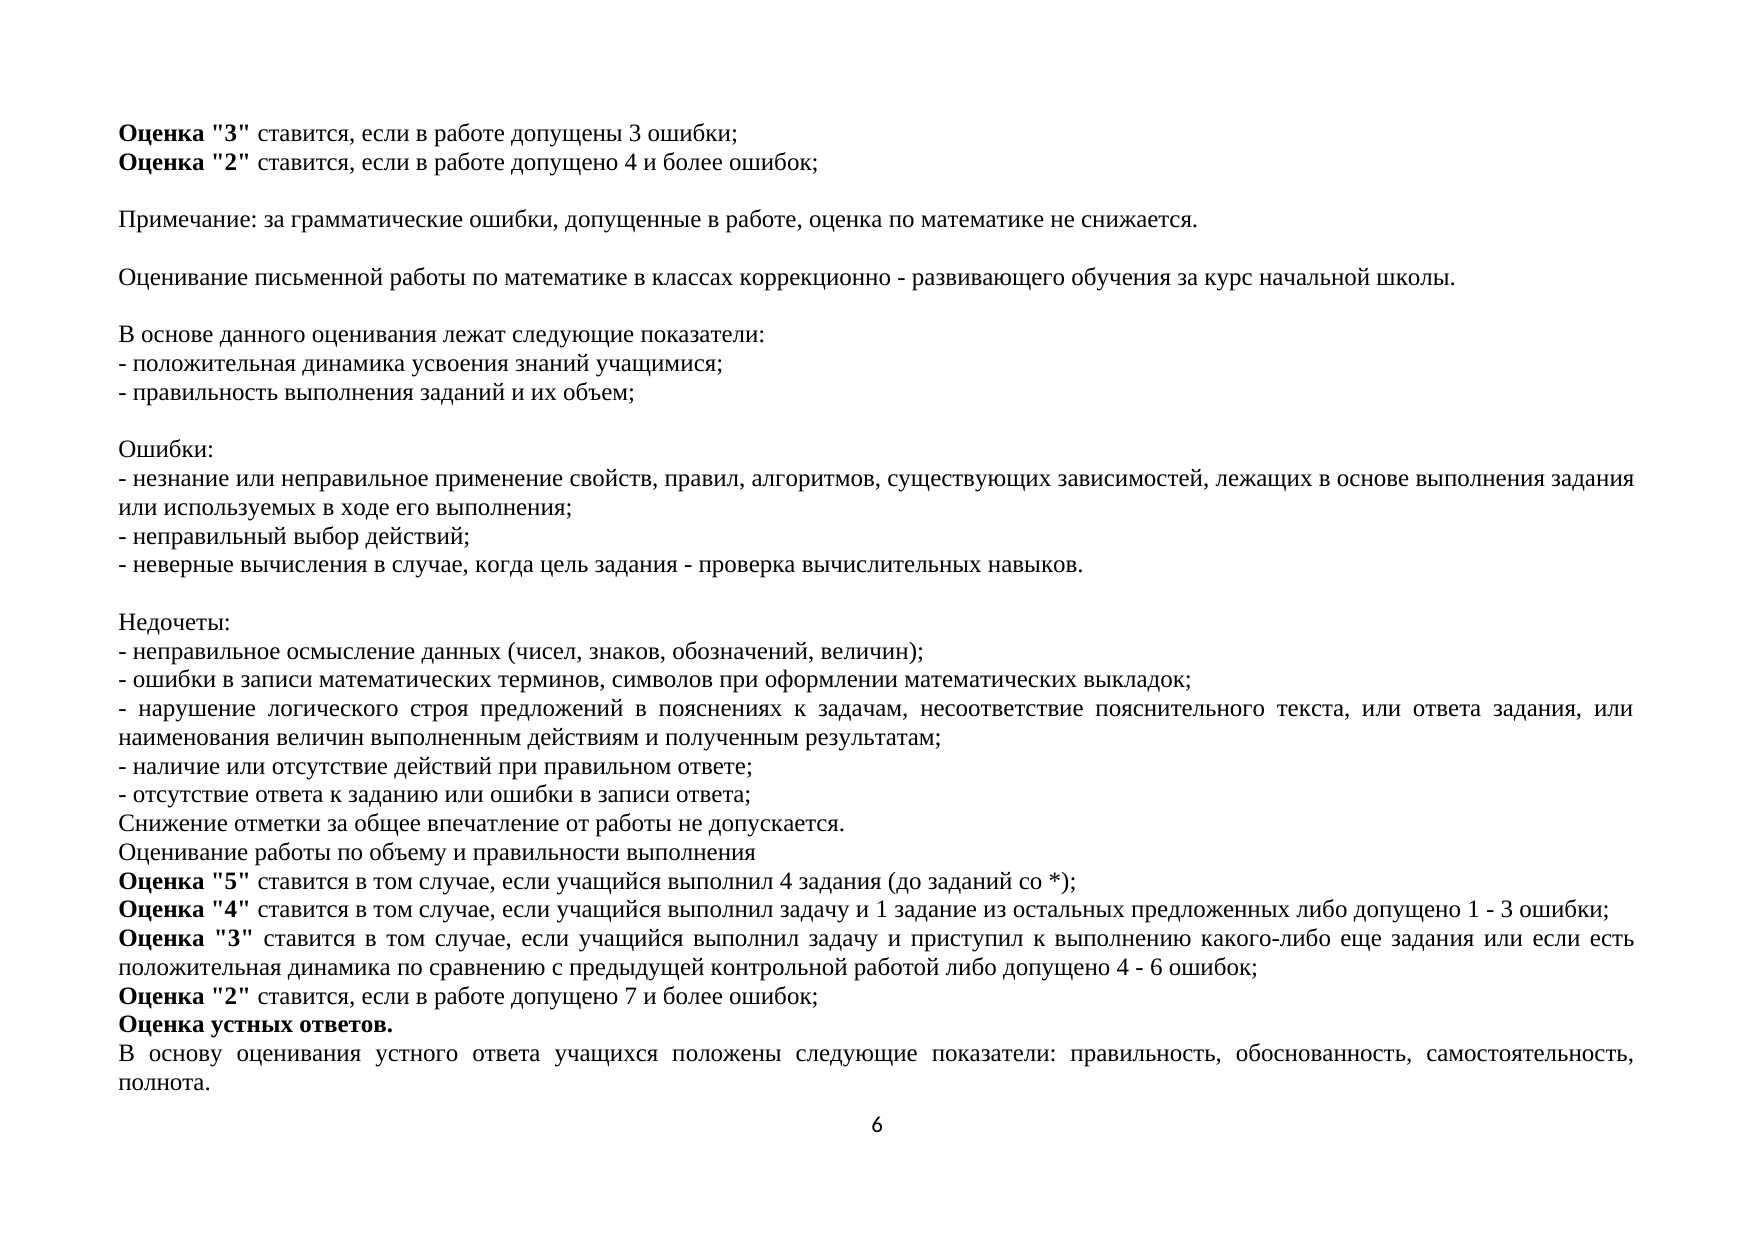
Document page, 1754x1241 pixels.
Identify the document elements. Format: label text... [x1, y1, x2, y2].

text Оценка "4" ставится в том случае, если учащийся выполнил задачу и 1 задание из остальных предложенных либо допущено 1 - 3 ошибки; [118, 894, 1636, 923]
text Оценка устных ответов. [118, 1009, 1636, 1038]
text - правильность выполнения заданий и их объем; [118, 377, 1636, 406]
text - нарушение логического строя предложений в пояснениях к задачам, несоответствие пояснительного текста, или ответа задания, или наименования величин выполненным действиям и полученным результатам; [118, 693, 1636, 751]
text - отсутствие ответа к заданию или ошибки в записи ответа; [118, 779, 1636, 808]
text Снижение отметки за общее впечатление от работы не допускается. [118, 808, 1636, 837]
text - ошибки в записи математических терминов, символов при оформлении математических выкладок; [118, 664, 1636, 693]
text В основе данного оценивания лежат следующие показатели: [118, 291, 1636, 348]
text Недочеты: [118, 578, 1636, 636]
text - незнание или неправильное применение свойств, правил, алгоритмов, существующих зависимостей, лежащих в основе выполнения задания или используемых в ходе его выполнения; [118, 463, 1636, 521]
text Оценивание письменной работы по математике в классах коррекционно - развивающего обучения за курс начальной школы. [118, 233, 1636, 291]
text - положительная динамика усвоения знаний учащимися; [118, 348, 1636, 377]
text Оценка "2" ставится, если в работе допущено 7 и более ошибок; [118, 981, 1636, 1009]
text Оценка "3" ставится, если в работе допущены 3 ошибки; [118, 118, 1636, 147]
text Оценка "2" ставится, если в работе допущено 4 и более ошибок; [118, 147, 1636, 176]
text - наличие или отсутствие действий при правильном ответе; [118, 751, 1636, 779]
text Примечание: за грамматические ошибки, допущенные в работе, оценка по математике не снижается. [118, 176, 1636, 233]
text Оценка "5" ставится в том случае, если учащийся выполнил 4 задания (до заданий со *); [118, 866, 1636, 894]
text Оценивание работы по объему и правильности выполнения [118, 837, 1636, 866]
text Ошибки: [118, 406, 1636, 463]
text - неверные вычисления в случае, когда цель задания - проверка вычислительных навыков. [118, 549, 1636, 578]
text - неправильное осмысление данных (чисел, знаков, обозначений, величин); [118, 636, 1636, 664]
text Оценка "3" ставится в том случае, если учащийся выполнил задачу и приступил к выполнению какого-либо еще задания или если есть положительная динамика по сравнению с предыдущей контрольной работой либо допущено 4 - 6 ошибок; [118, 923, 1636, 981]
text В основу оценивания устного ответа учащихся положены следующие показатели: правильность, обоснованность, самостоятельность, полнота. [118, 1038, 1636, 1096]
text - неправильный выбор действий; [118, 521, 1636, 549]
